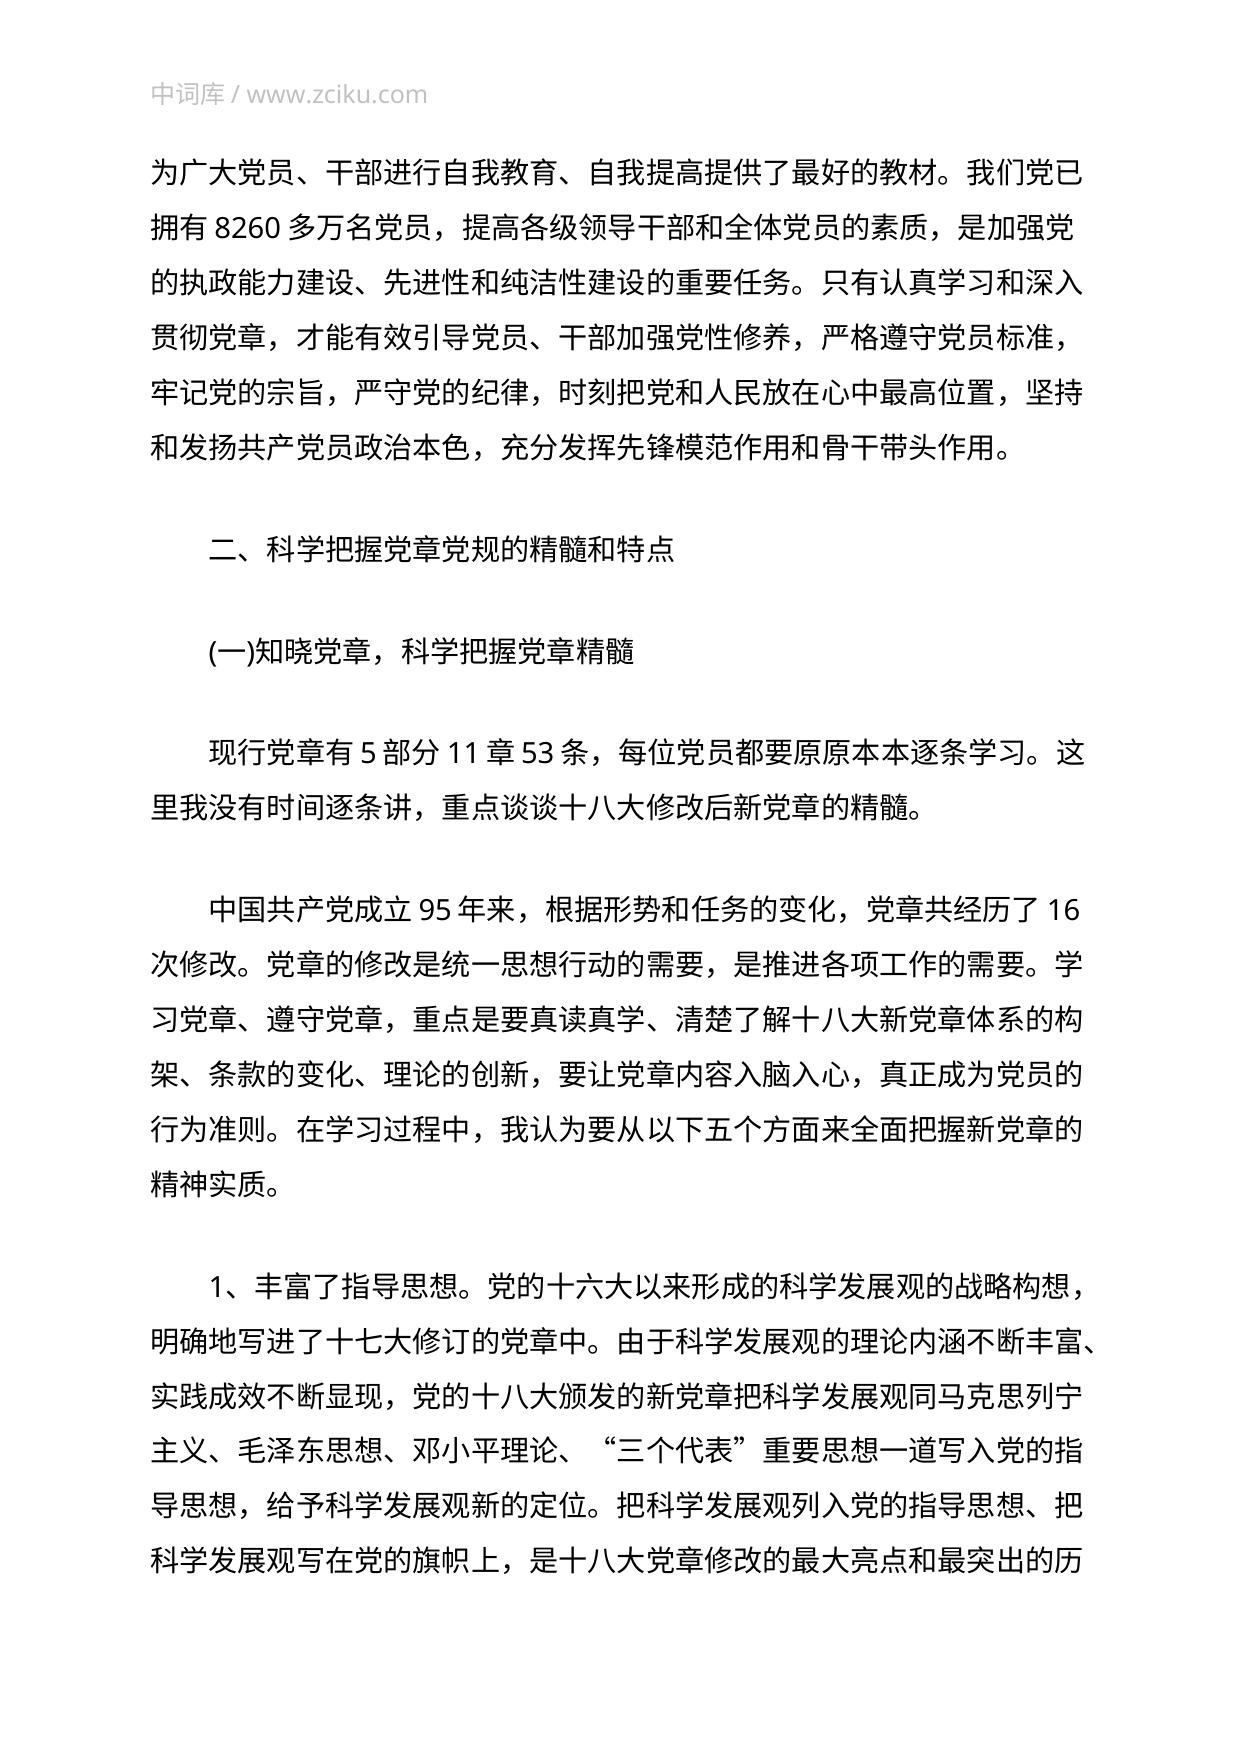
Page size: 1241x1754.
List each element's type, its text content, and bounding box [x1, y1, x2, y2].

text 二、科学把握党章党规的精髓和特点 [150, 526, 1090, 569]
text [150, 1263, 1090, 1580]
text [150, 150, 1090, 467]
text (一)知晓党章，科学把握党章精髓 [150, 628, 1090, 671]
text 现行党章有5部分11章53条，每位党员都要原原本本逐条学习。这里我没有时间逐条讲，重点谈谈十八大修改后新党章的精髓。 [150, 730, 1090, 827]
text 中国共产党成立95年来，根据形势和任务的变化，党章共经历了16次修改。党章的修改是统一思想行动的需要，是推进各项工作的需要。学习党章、遵守党章，重点是要真读真学、清楚了解十八大新党章体系的构架、条款的变化、理论的创新，要让党章内容入脑入心，真正成为党员的行为准则。在学习过程中，我认为要从以下五个方面来全面把握新党章的精神实质。 [150, 887, 1090, 1204]
